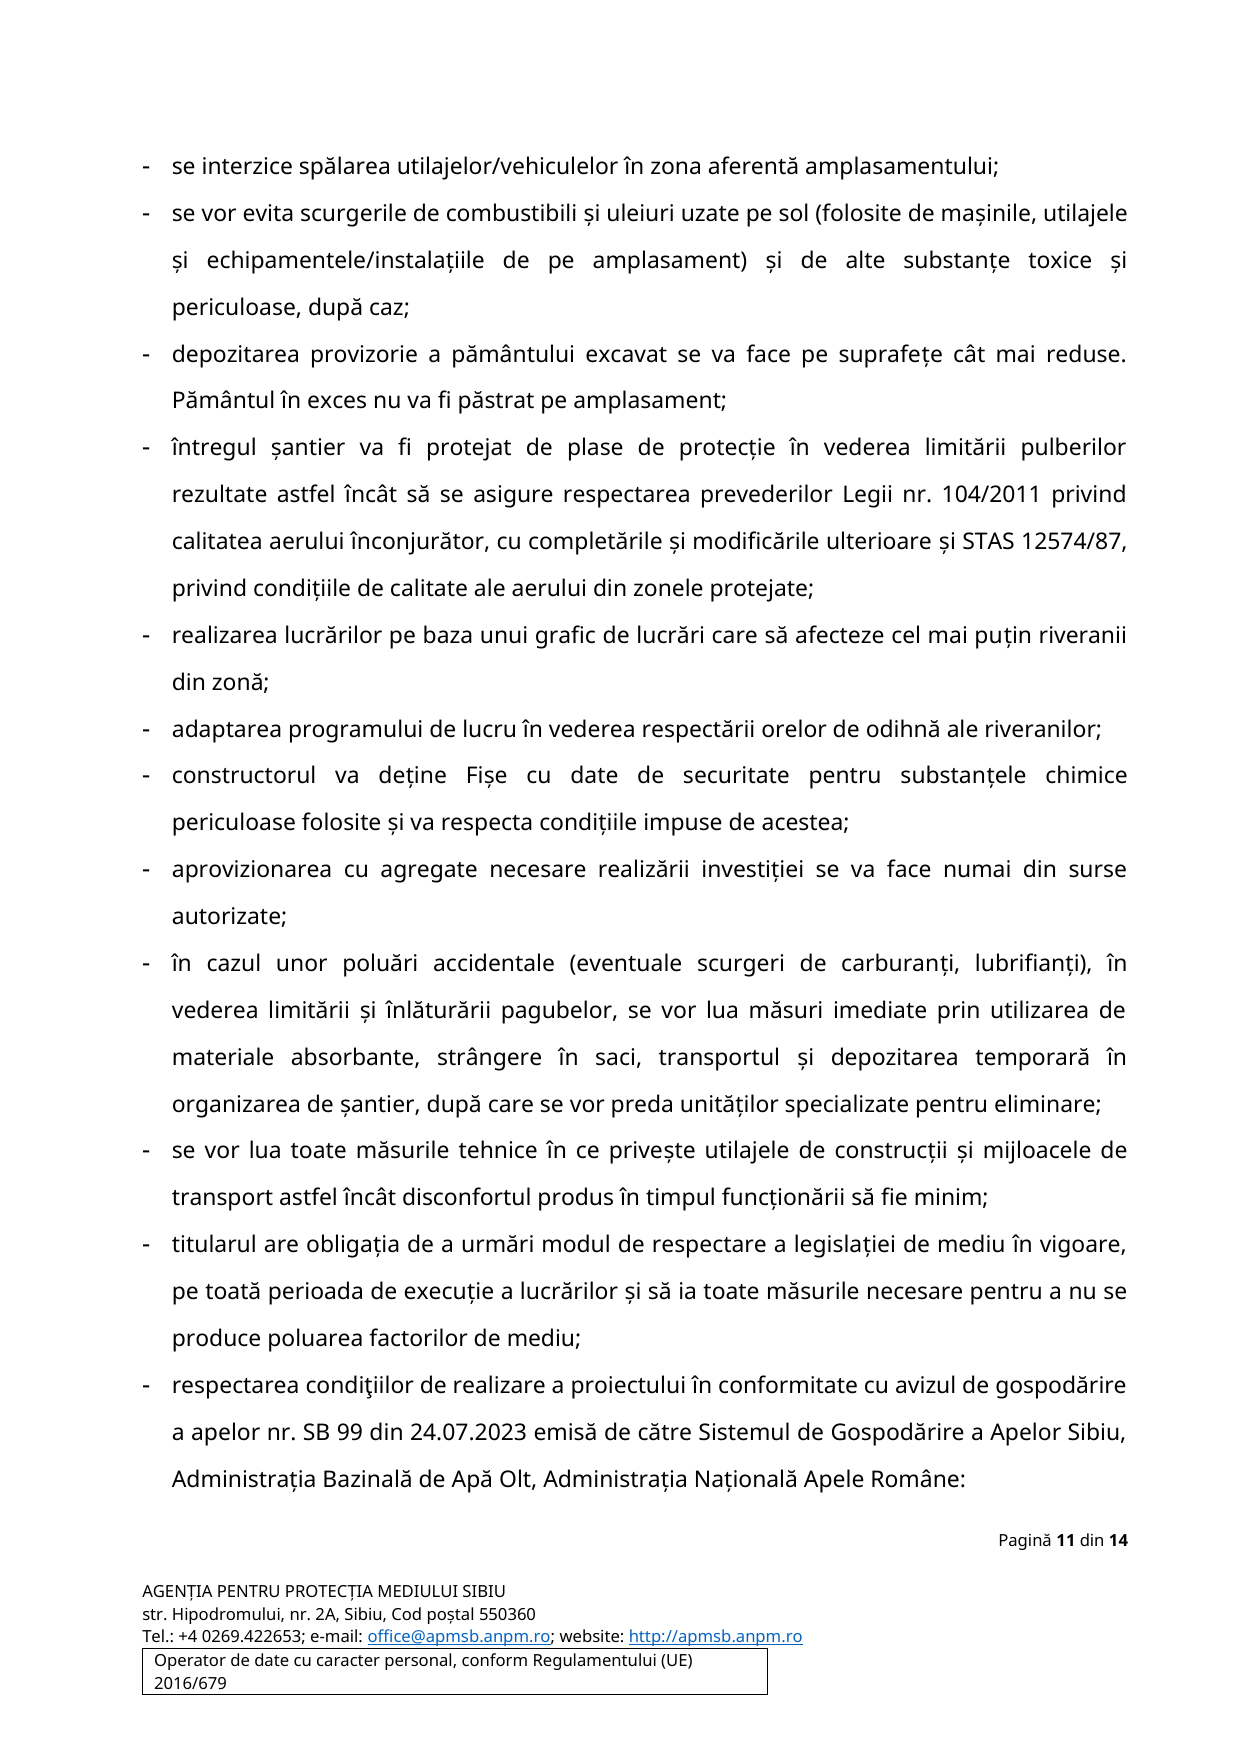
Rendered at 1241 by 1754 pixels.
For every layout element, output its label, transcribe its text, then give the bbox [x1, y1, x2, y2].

list realizarea lucrărilor pe baza unui grafic de lucrări care să afecteze cel mai puţin riveranii din zonă; [142, 619, 1128, 697]
list respectarea condiţiilor de realizare a proiectului în conformitate cu avizul de gospodărire a apelor nr. SB 99 din 24.07.2023 emisă de către Sistemul de Gospodărire a Apelor Sibiu, Administrația Bazinală de Apă Olt, Administrația Națională Apele Române: [142, 1369, 1128, 1494]
list în cazul unor poluări accidentale (eventuale scurgeri de carburanţi, lubrifianţi), în vederea limitării şi înlăturării pagubelor, se vor lua măsuri imediate prin utilizarea de materiale absorbante, strângere în saci, transportul şi depozitarea temporară în organizarea de şantier, după care se vor preda unităților specializate pentru eliminare; [142, 947, 1128, 1119]
list se interzice spălarea utilajelor/vehiculelor în zona aferentă amplasamentului; [142, 150, 1128, 181]
list se vor evita scurgerile de combustibili şi uleiuri uzate pe sol (folosite de maşinile, utilajele şi echipamentele/instalaţiile de pe amplasament) şi de alte substanţe toxice şi periculoase, după caz; [142, 197, 1128, 322]
list titularul are obligaţia de a urmări modul de respectare a legislaţiei de mediu în vigoare, pe toată perioada de execuţie a lucrărilor şi să ia toate măsurile necesare pentru a nu se produce poluarea factorilor de mediu; [142, 1228, 1128, 1353]
list adaptarea programului de lucru în vederea respectării orelor de odihnă ale riveranilor; [142, 712, 1128, 744]
list constructorul va deţine Fişe cu date de securitate pentru substanţele chimice periculoase folosite şi va respecta condiţiile impuse de acestea; [142, 759, 1128, 837]
list se vor lua toate măsurile tehnice în ce priveşte utilajele de construcţii şi mijloacele de transport astfel încât disconfortul produs în timpul funcționării să fie minim; [142, 1134, 1128, 1212]
list întregul șantier va fi protejat de plase de protecție în vederea limitării pulberilor rezultate astfel încât să se asigure respectarea prevederilor Legii nr. 104/2011 privind calitatea aerului înconjurător, cu completările și modificările ulterioare şi STAS 12574/87, privind condiţiile de calitate ale aerului din zonele protejate; [142, 431, 1128, 603]
list depozitarea provizorie a pământului excavat se va face pe suprafeţe cât mai reduse. Pământul în exces nu va fi păstrat pe amplasament; [142, 337, 1128, 416]
list aprovizionarea cu agregate necesare realizării investiției se va face numai din surse autorizate; [142, 853, 1128, 931]
